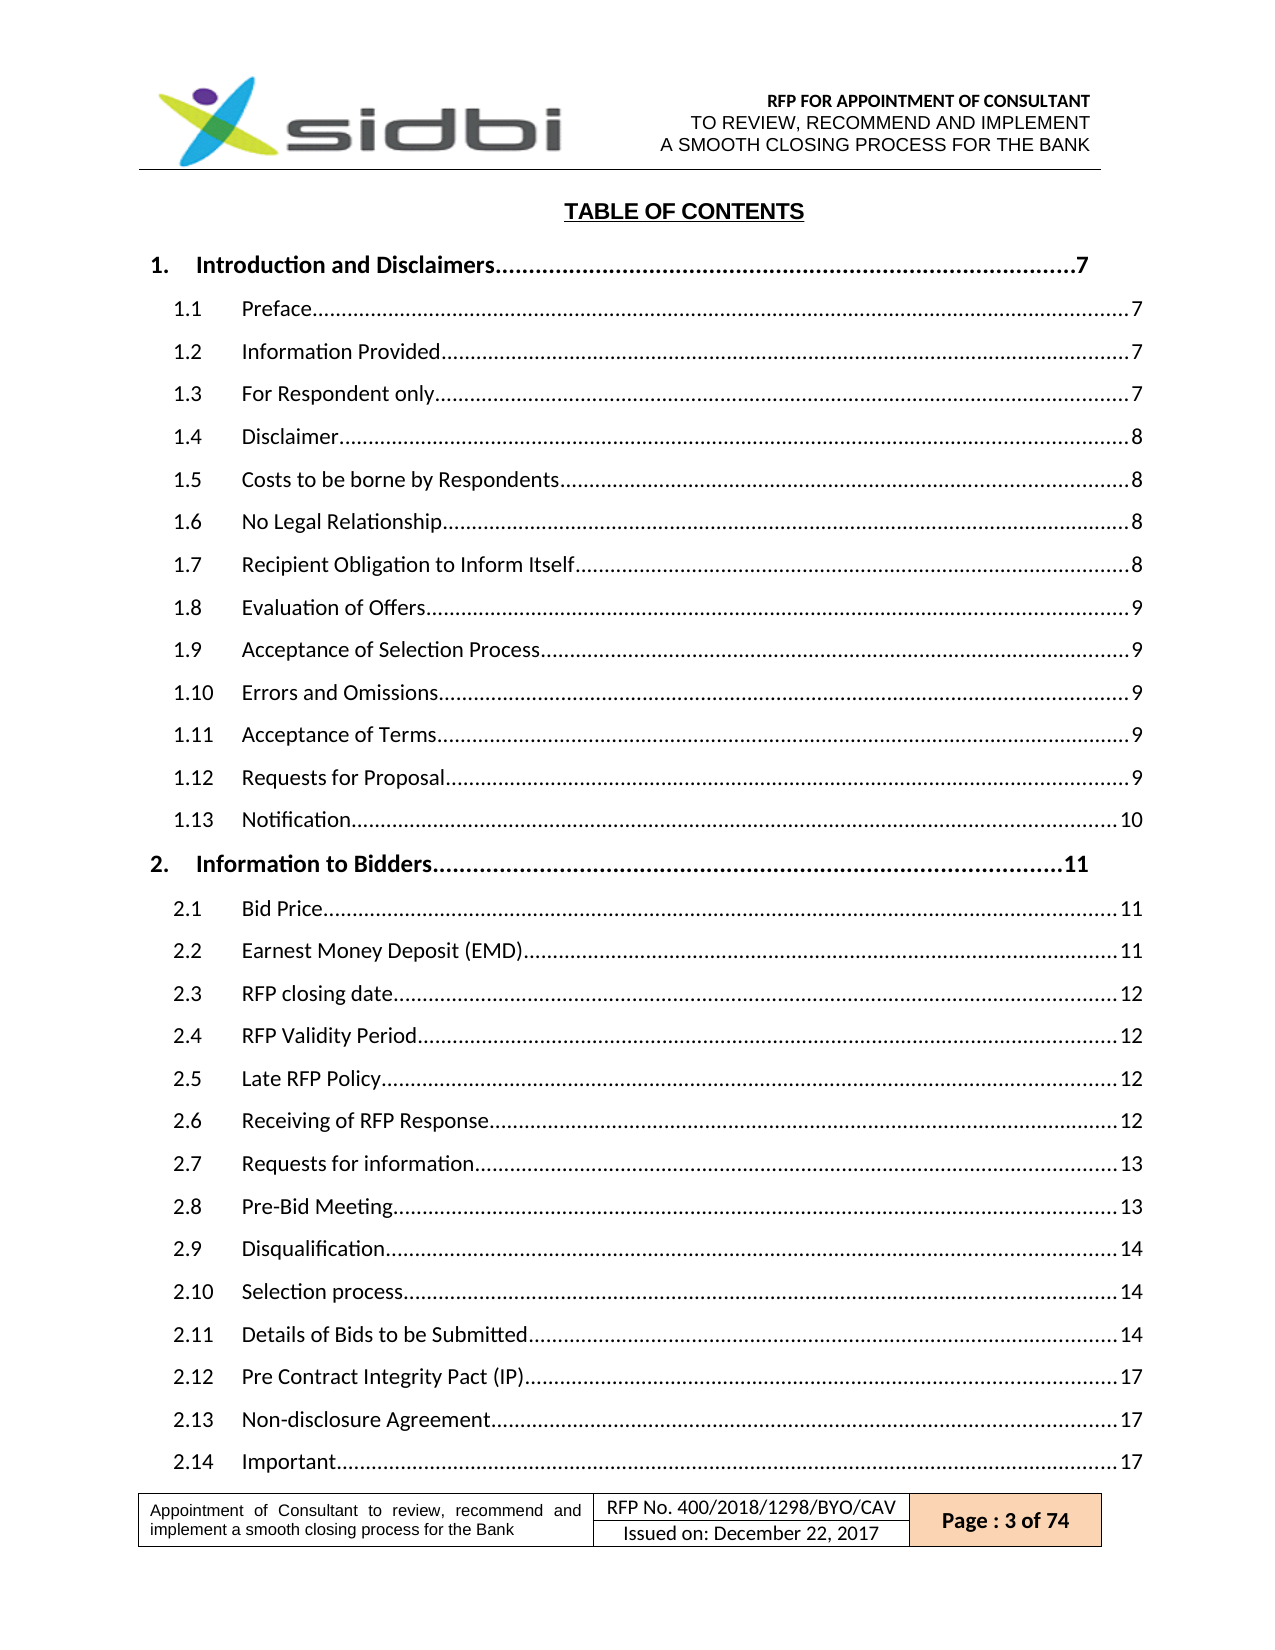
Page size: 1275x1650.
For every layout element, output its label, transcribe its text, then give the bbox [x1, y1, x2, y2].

text 1.3 For Respondent only 7 [173, 379, 1144, 408]
text 2.9 Disqualification 14 [173, 1234, 1144, 1262]
text 2.10 Selection process 14 [173, 1277, 1144, 1305]
text 1.6 No Legal Relationship 8 [173, 507, 1144, 535]
text 2.7 Requests for information 13 [173, 1149, 1144, 1177]
text 1.7 Recipient Obligation to Inform Itself 8 [173, 550, 1144, 578]
text 1.9 Acceptance of Selection Process 9 [173, 635, 1144, 663]
text 2.5 Late RFP Policy 12 [173, 1064, 1144, 1092]
text 2.3 RFP closing date 12 [173, 979, 1144, 1007]
list TABLE OF CONTENTS [225, 198, 1144, 224]
text 1.13 Notification 10 [173, 806, 1144, 834]
text 2.12 Pre Contract Integrity Pact (IP) 17 [173, 1362, 1144, 1390]
text 2.1 Bid Price 11 [173, 894, 1144, 922]
text 1.5 Costs to be borne by Respondents 8 [173, 465, 1144, 493]
text 2.8 Pre-Bid Meeting 13 [173, 1192, 1144, 1220]
text 2.2 Earnest Money Deposit (EMD) 11 [173, 936, 1144, 964]
text 1.4 Disclaimer 8 [173, 422, 1144, 450]
text 1.2 Information Provided 7 [173, 337, 1144, 365]
text 2.13 Non-disclosure Agreement 17 [173, 1405, 1144, 1433]
text 2.6 Receiving of RFP Response 12 [173, 1107, 1144, 1135]
text 2.14 Important 17 [173, 1447, 1144, 1476]
text 1. Introduction and Disclaimers 7 [150, 249, 1144, 279]
text 1.11 Acceptance of Terms 9 [173, 720, 1144, 748]
text 1.8 Evaluation of Offers 9 [173, 593, 1144, 621]
text 1.1 Preface 7 [173, 294, 1144, 322]
text 2. Information to Bidders 11 [150, 848, 1144, 879]
text 2.4 RFP Validity Period 12 [173, 1021, 1144, 1049]
picture [150, 75, 572, 169]
text 1.12 Requests for Proposal 9 [173, 763, 1144, 791]
text 2.11 Details of Bids to be Submitted 14 [173, 1320, 1144, 1348]
text 1.10 Errors and Omissions 9 [173, 678, 1144, 706]
